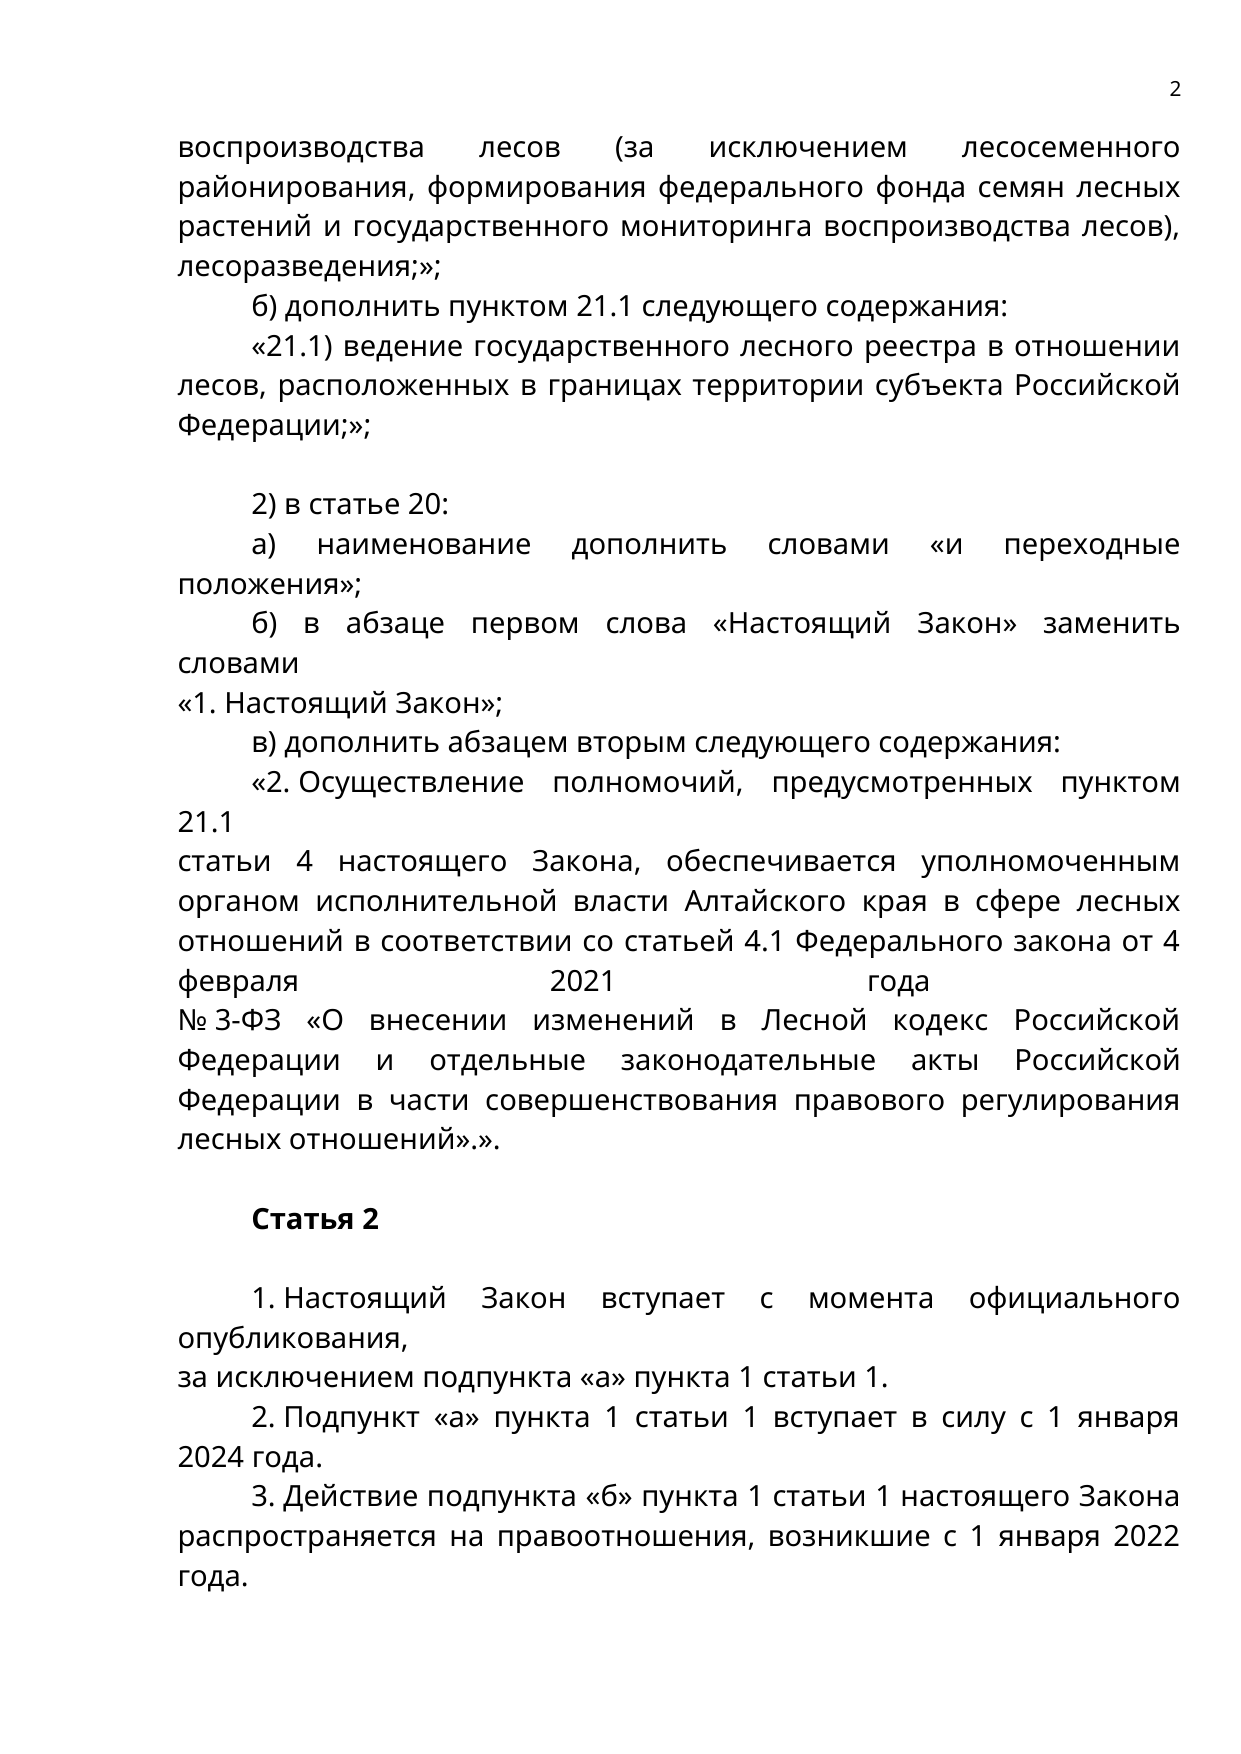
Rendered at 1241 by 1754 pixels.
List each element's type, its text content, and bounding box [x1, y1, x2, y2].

text 2. Подпункт «а» пункта 1 статьи 1 вступает в силу с 1 января 2024 года. [177, 1396, 1181, 1476]
text «21.1) ведение государственного лесного реестра в отношении лесов, расположенных в границах территории субъекта Российской Федерации;»; [177, 325, 1181, 444]
text б) дополнить пунктом 21.1 следующего содержания: [177, 285, 1181, 325]
text «2. Осуществление полномочий, предусмотренных пунктом 21.1 статьи 4 настоящего Закона, обеспечивается уполномоченным органом исполнительной власти Алтайского края в сфере лесных отношений в соответствии со статьей 4.1 Федерального закона от 4 февраля 2021 года № 3-ФЗ «О внесении изменений в Лесной кодекс Российской Федерации и отдельные законодательные акты Российской Федерации в части совершенствования правового регулирования лесных отношений».». [177, 761, 1181, 1158]
text а) наименование дополнить словами «и переходные положения»; [177, 523, 1181, 603]
text 1. Настоящий Закон вступает с момента официального опубликования, за исключением подпункта «а» пункта 1 статьи 1. [177, 1277, 1181, 1396]
text 2) в статье 20: [177, 483, 1181, 523]
text Статья 2 [177, 1198, 1181, 1238]
text 3. Действие подпункта «б» пункта 1 статьи 1 настоящего Закона распространяется на правоотношения, возникшие с 1 января 2022 года. [177, 1476, 1181, 1595]
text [177, 126, 1181, 285]
text б) в абзаце первом слова «Настоящий Закон» заменить словами «1. Настоящий Закон»; [177, 603, 1181, 722]
text в) дополнить абзацем вторым следующего содержания: [177, 722, 1181, 761]
